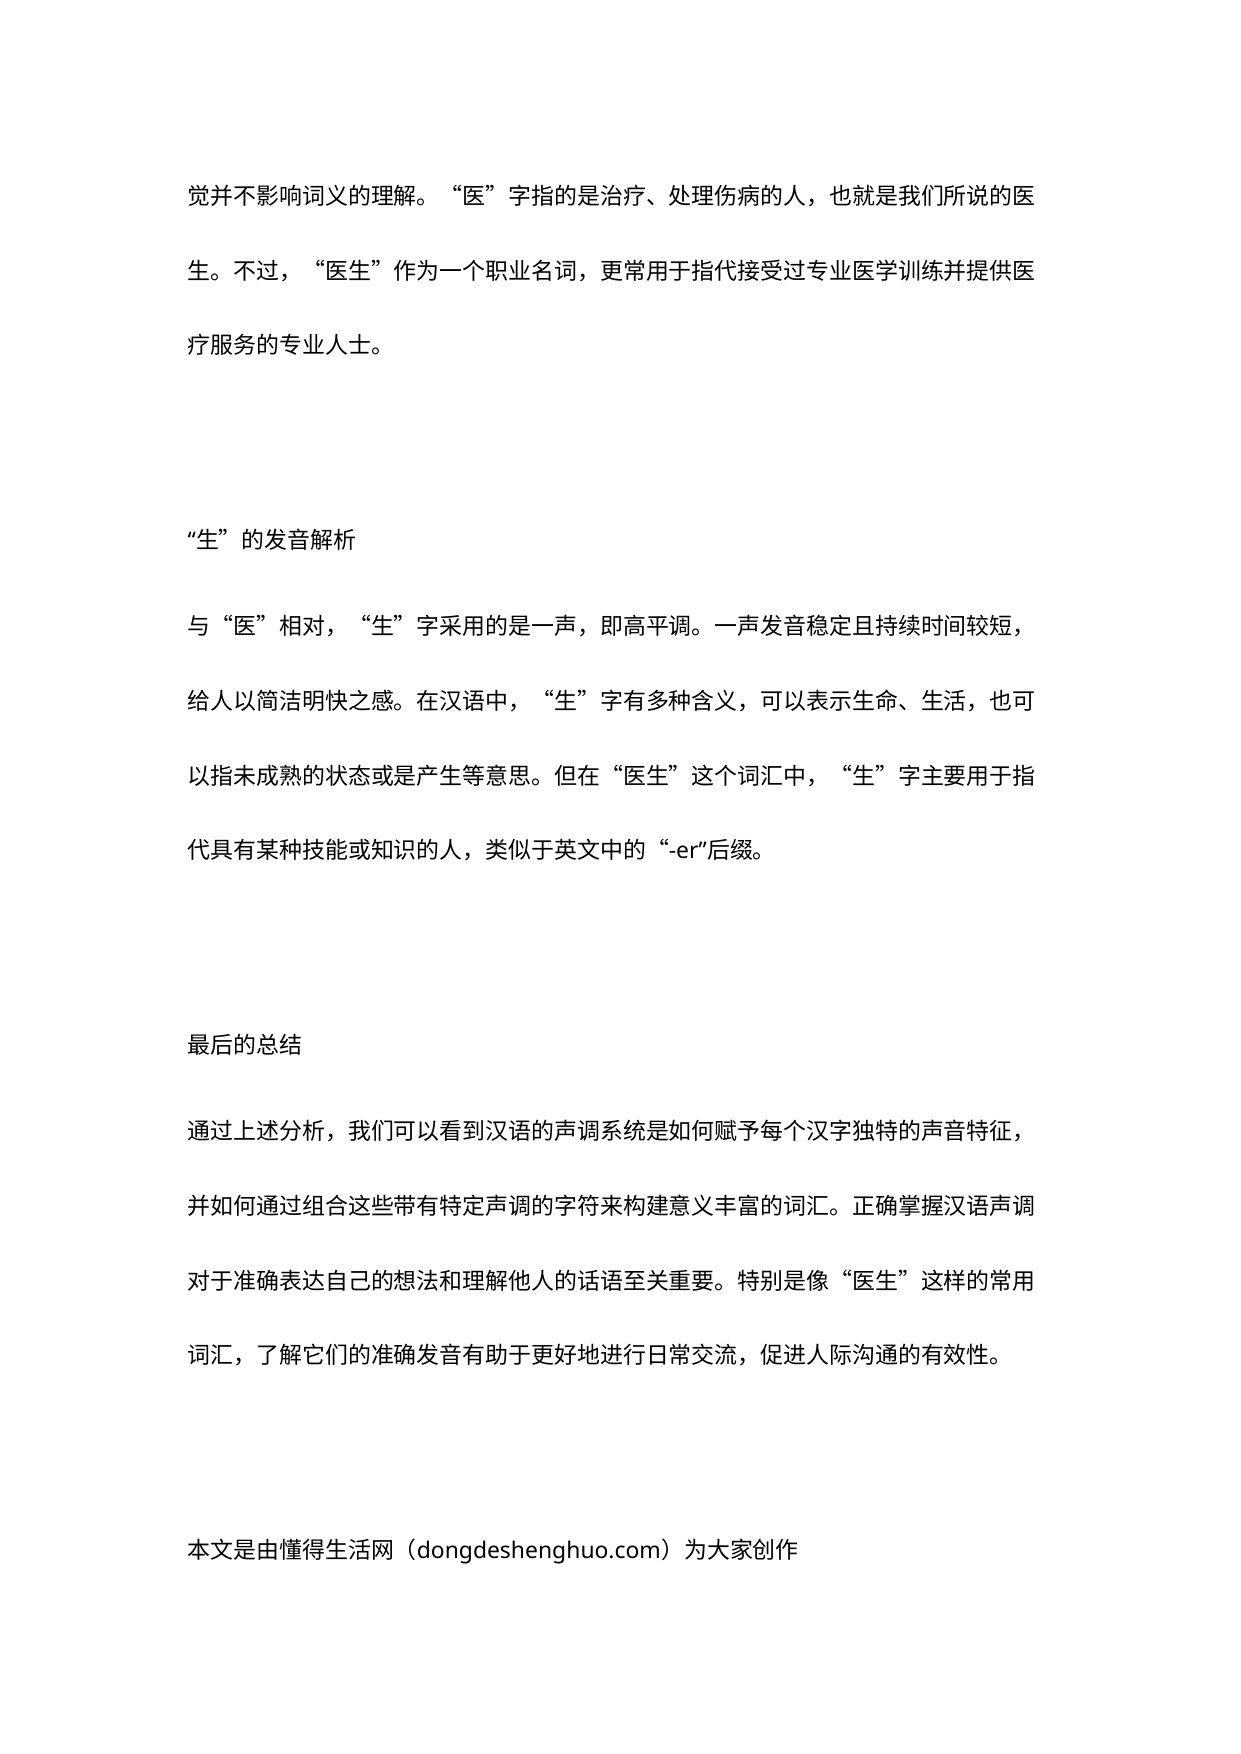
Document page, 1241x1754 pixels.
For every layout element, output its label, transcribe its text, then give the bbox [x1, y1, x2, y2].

text 通过上述分析，我们可以看到汉语的声调系统是如何赋予每个汉字独特的声音特征，并如何通过组合这些带有特定声调的字符来构建意义丰富的词汇。正确掌握汉语声调对于准确表达自己的想法和理解他人的话语至关重要。特别是像“医生”这样的常用词汇，了解它们的准确发音有助于更好地进行日常交流，促进人际沟通的有效性。 [187, 1097, 1053, 1386]
text 最后的总结 [187, 1011, 1053, 1076]
text “生”的发音解析 [187, 506, 1053, 571]
text 与“医”相对，“生”字采用的是一声，即高平调。一声发音稳定且持续时间较短，给人以简洁明快之感。在汉语中，“生”字有多种含义，可以表示生命、生活，也可以指未成熟的状态或是产生等意思。但在“医生”这个词汇中，“生”字主要用于指代具有某种技能或知识的人，类似于英文中的“-er”后缀。 [187, 592, 1053, 881]
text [187, 162, 1053, 376]
text 本文是由懂得生活网（dongdeshenghuo.com）为大家创作 [187, 1516, 1053, 1581]
